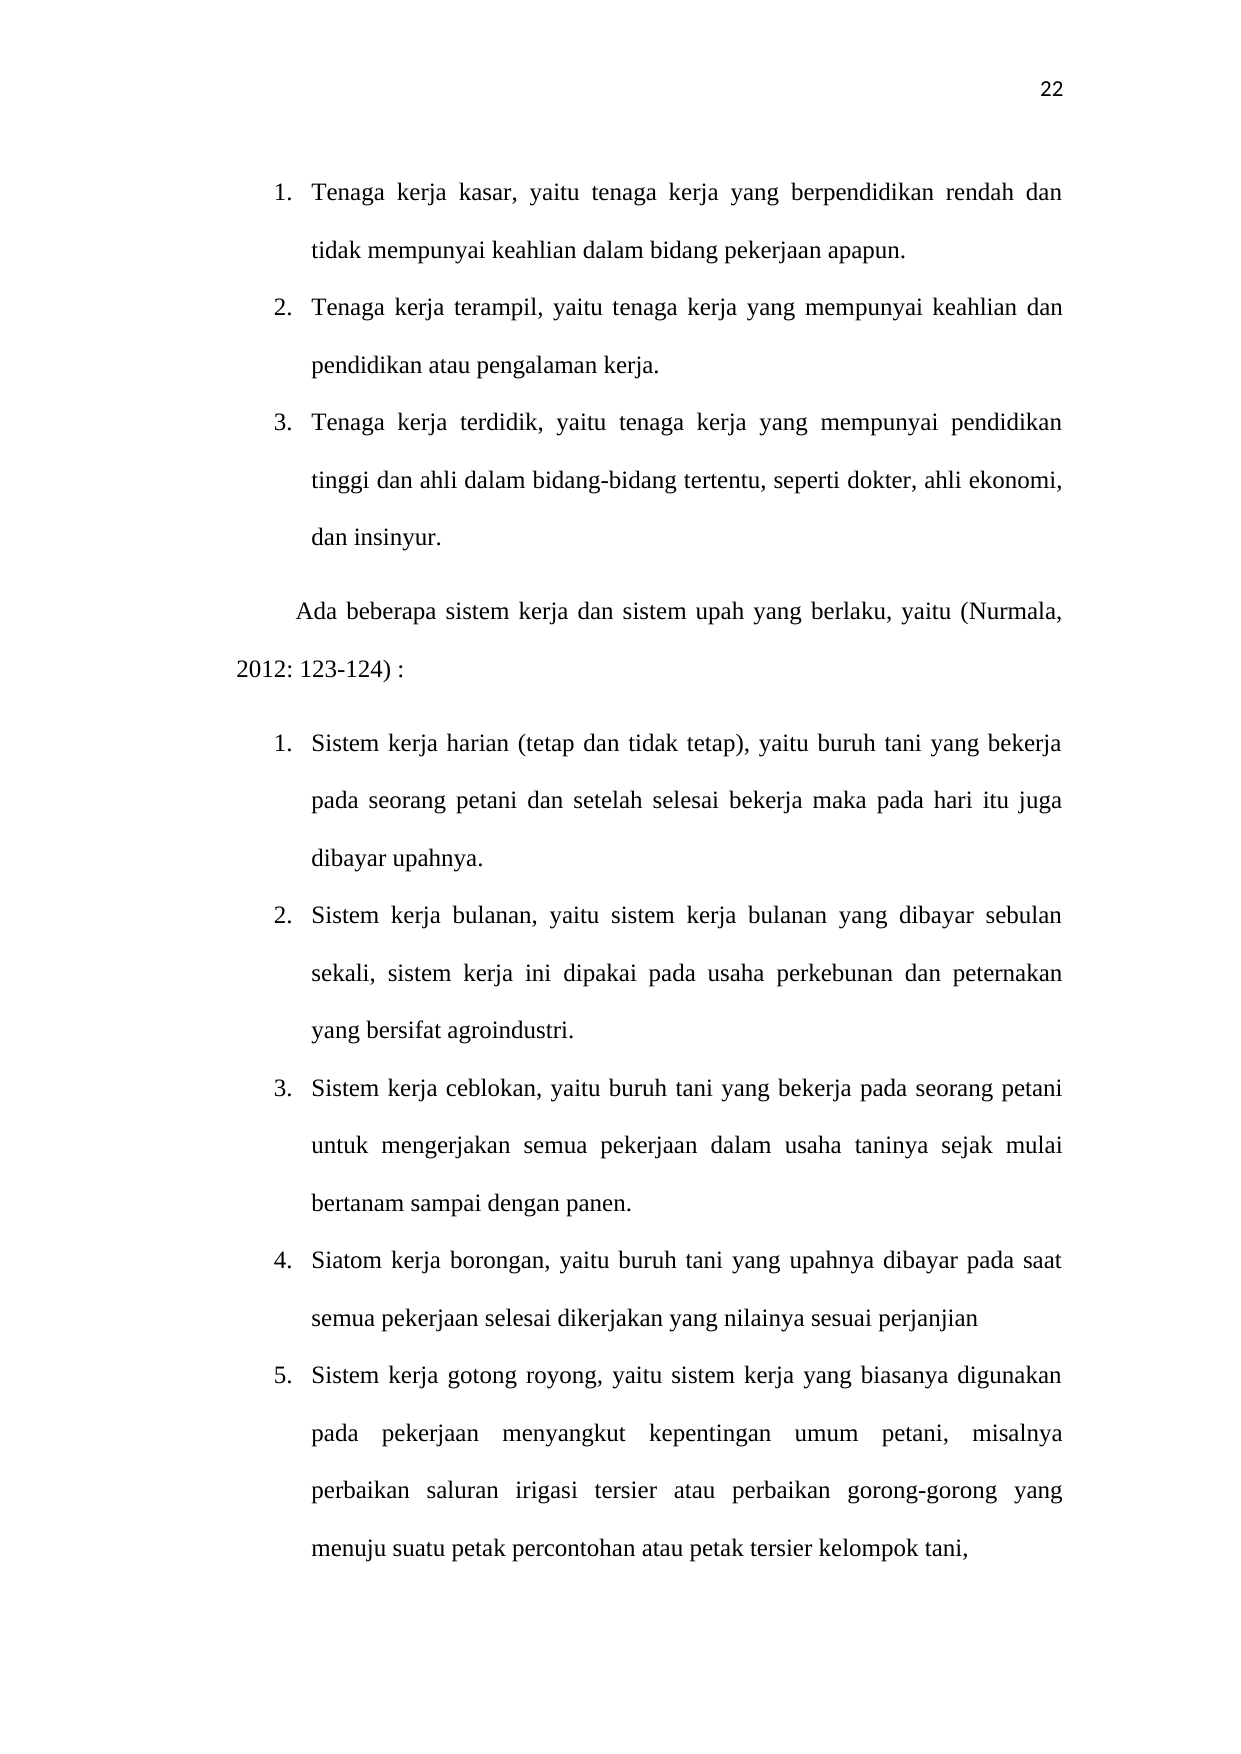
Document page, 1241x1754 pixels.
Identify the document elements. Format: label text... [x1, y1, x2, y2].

list Tenaga kerja terampil, yaitu tenaga kerja yang mempunyai keahlian dan pendidikan atau pengalaman kerja. [274, 292, 1063, 378]
list Tenaga kerja terdidik, yaitu tenaga kerja yang mempunyai pendidikan tinggi dan ahli dalam bidang-bidang tertentu, seperti dokter, ahli ekonomi, dan insinyur. [274, 407, 1063, 551]
list Sistem kerja harian (tetap dan tidak tetap), yaitu buruh tani yang bekerja pada seorang petani dan setelah selesai bekerja maka pada hari itu juga dibayar upahnya. [274, 728, 1063, 872]
list Sistem kerja bulanan, yaitu sistem kerja bulanan yang dibayar sebulan sekali, sistem kerja ini dipakai pada usaha perkebunan dan peternakan yang bersifat agroindustri. [274, 901, 1063, 1044]
text Ada beberapa sistem kerja dan sistem upah yang berlaku, yaitu (Nurmala, 2012: 123-124) : [236, 596, 1063, 683]
list Sistem kerja gotong royong, yaitu sistem kerja yang biasanya digunakan pada pekerjaan menyangkut kepentingan umum petani, misalnya perbaikan saluran irigasi tersier atau perbaikan gorong-gorong yang menuju suatu petak percontohan atau petak tersier kelompok tani, [274, 1361, 1063, 1562]
list Siatom kerja borongan, yaitu buruh tani yang upahnya dibayar pada saat semua pekerjaan selesai dikerjakan yang nilainya sesuai perjanjian [274, 1246, 1063, 1332]
list Tenaga kerja kasar, yaitu tenaga kerja yang berpendidikan rendah dan tidak mempunyai keahlian dalam bidang pekerjaan apapun. [274, 177, 1063, 263]
list Sistem kerja ceblokan, yaitu buruh tani yang bekerja pada seorang petani untuk mengerjakan semua pekerjaan dalam usaha taninya sejak mulai bertanam sampai dengan panen. [274, 1073, 1063, 1217]
